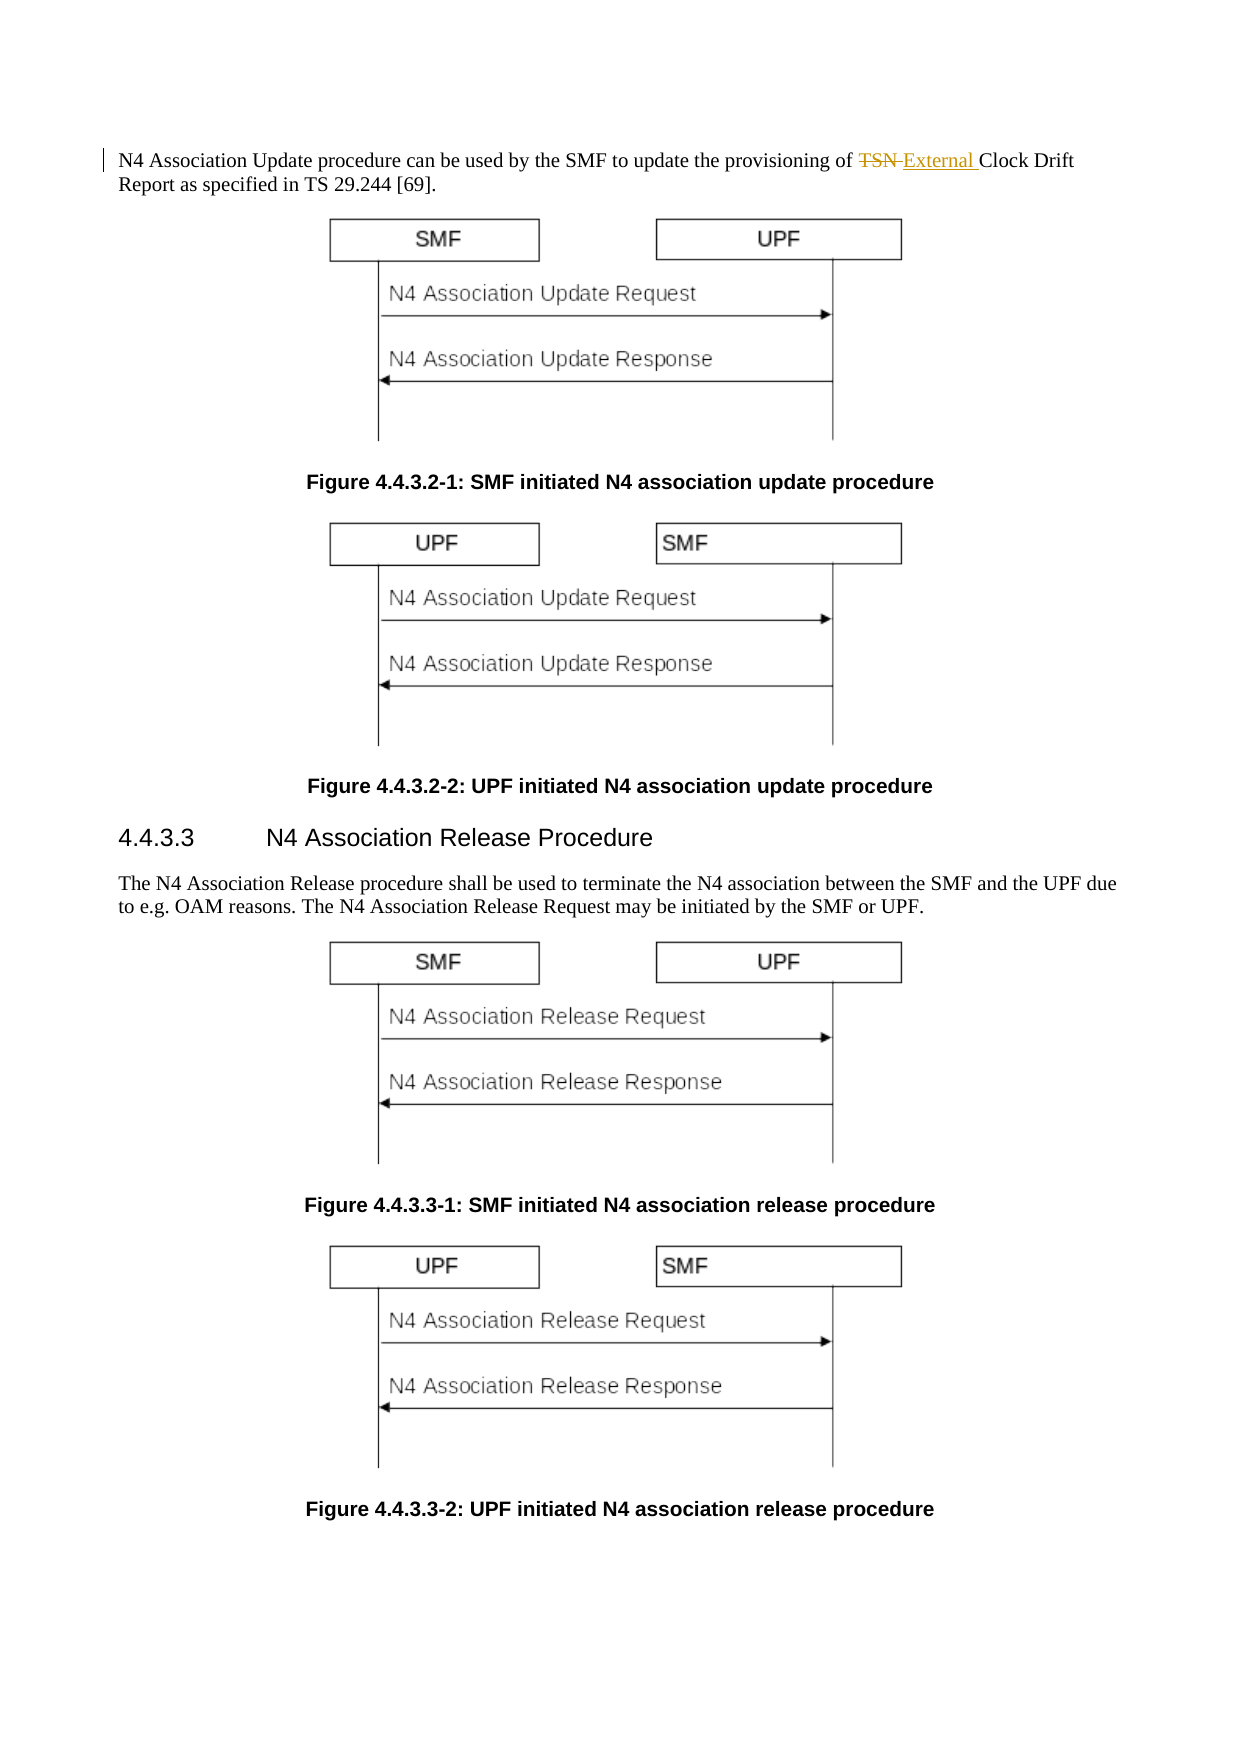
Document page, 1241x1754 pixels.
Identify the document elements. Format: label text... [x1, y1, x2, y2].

text N4 Association Update procedure can be used by the SMF to update the provisioning of Clock Drift Report as specified in TS 29.244 [69]. [118, 148, 1122, 196]
subtitle 4.4.3.3 N4 Association Release Procedure [118, 823, 1122, 852]
text Figure 4.4.3.3-2: UPF initiated N4 association release procedure [118, 1497, 1122, 1521]
text The N4 Association Release procedure shall be used to terminate the N4 association between the SMF and the UPF due to e.g. OAM reasons. The N4 Association Release Request may be initiated by the SMF or UPF. [118, 870, 1122, 918]
text Figure 4.4.3.2-2: UPF initiated N4 association update procedure [118, 774, 1122, 798]
text Figure 4.4.3.2-1: SMF initiated N4 association update procedure [118, 470, 1122, 494]
text Figure 4.4.3.3-1: SMF initiated N4 association release procedure [118, 1192, 1122, 1216]
